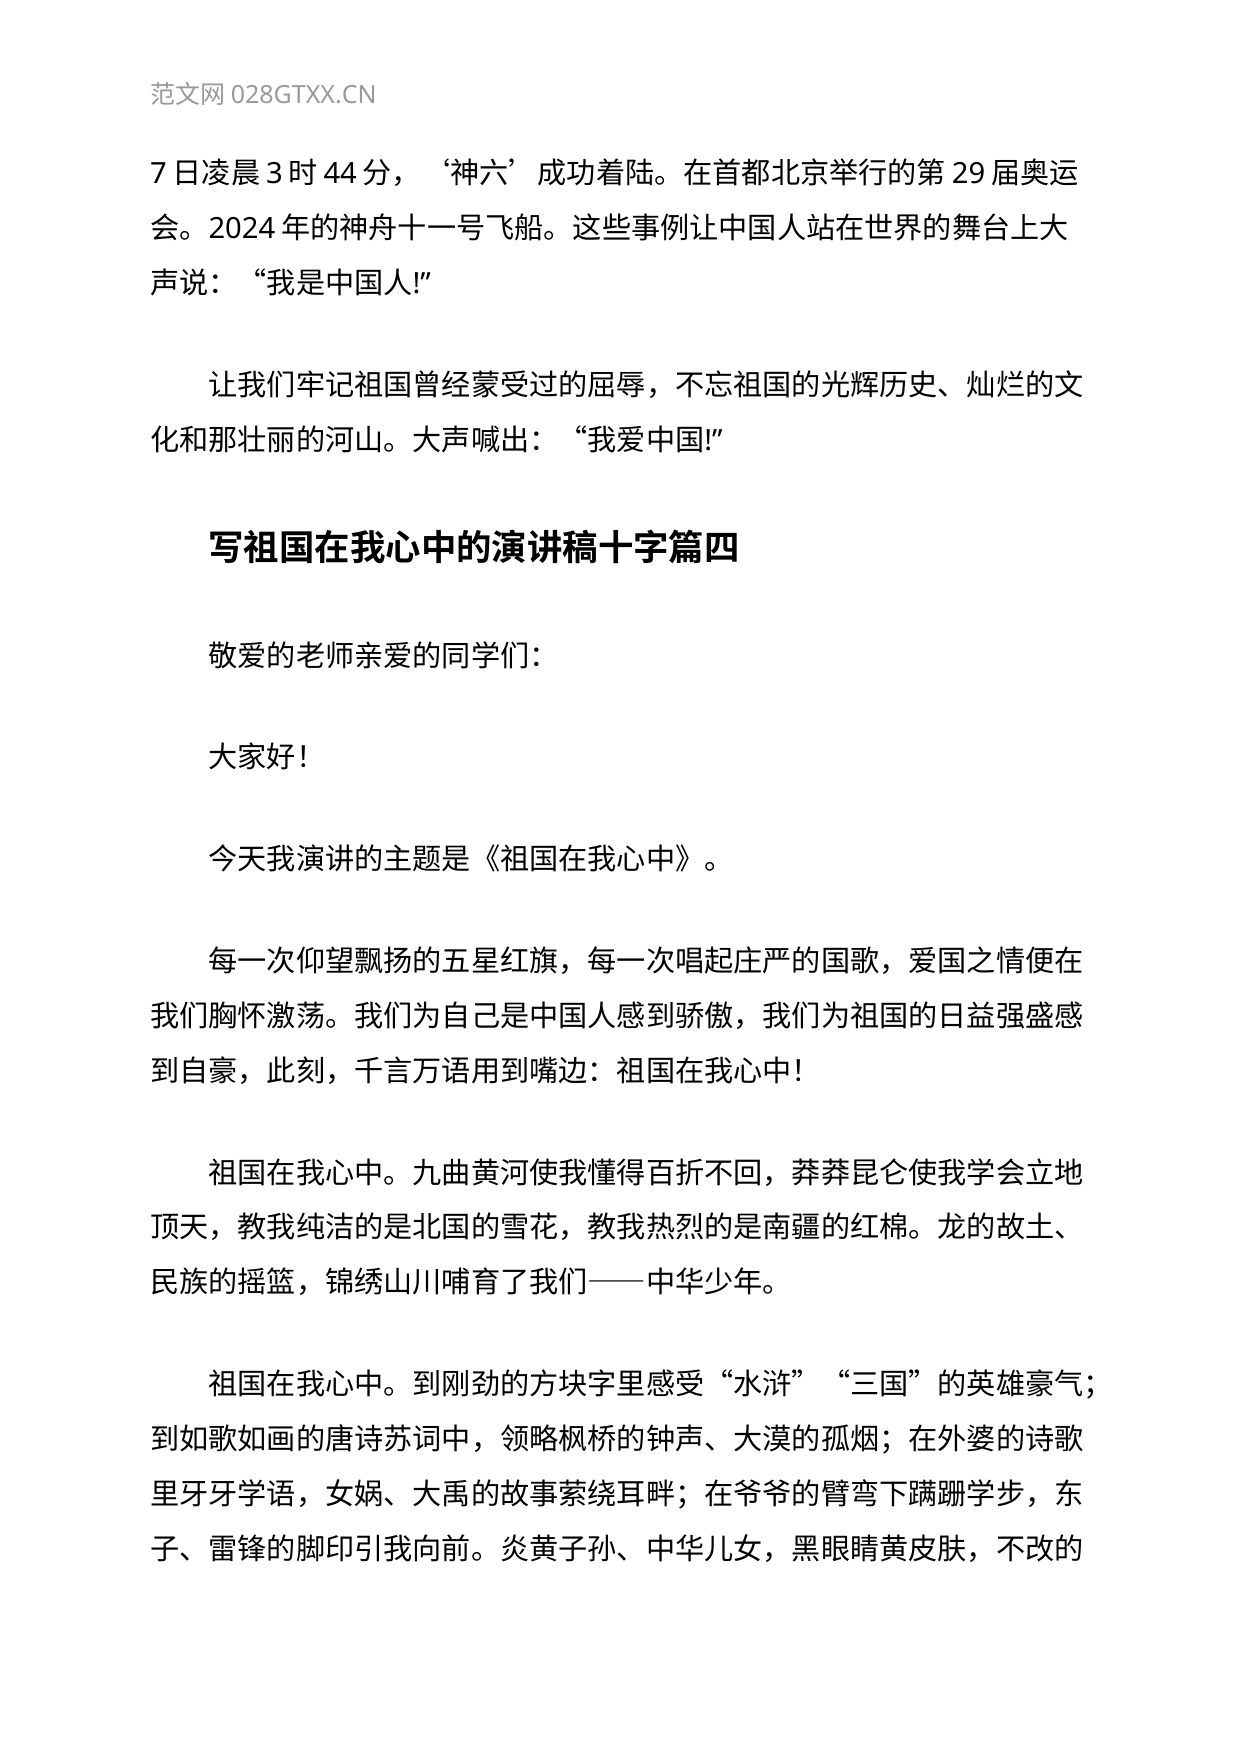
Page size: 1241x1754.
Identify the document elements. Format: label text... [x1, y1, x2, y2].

text 祖国在我心中。九曲黄河使我懂得百折不回，莽莽昆仑使我学会立地顶天，教我纯洁的是北国的雪花，教我热烈的是南疆的红棉。龙的故土、民族的摇篮，锦绣山川哺育了我们——中华少年。 [150, 1149, 1090, 1301]
text 今天我演讲的主题是《祖国在我心中》。 [150, 836, 1090, 878]
text 每一次仰望飘扬的五星红旗，每一次唱起庄严的国歌，爱国之情便在我们胸怀激荡。我们为自己是中国人感到骄傲，我们为祖国的日益强盛感到自豪，此刻，千言万语用到嘴边：祖国在我心中！ [150, 938, 1090, 1090]
text 写祖国在我心中的演讲稿十字篇四 [150, 519, 1090, 570]
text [150, 1361, 1090, 1568]
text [150, 150, 1090, 302]
text 大家好！ [150, 734, 1090, 776]
text 敬爱的老师亲爱的同学们： [150, 632, 1090, 674]
text 让我们牢记祖国曾经蒙受过的屈辱，不忘祖国的光辉历史、灿烂的文化和那壮丽的河山。大声喊出：“我爱中国!” [150, 362, 1090, 459]
